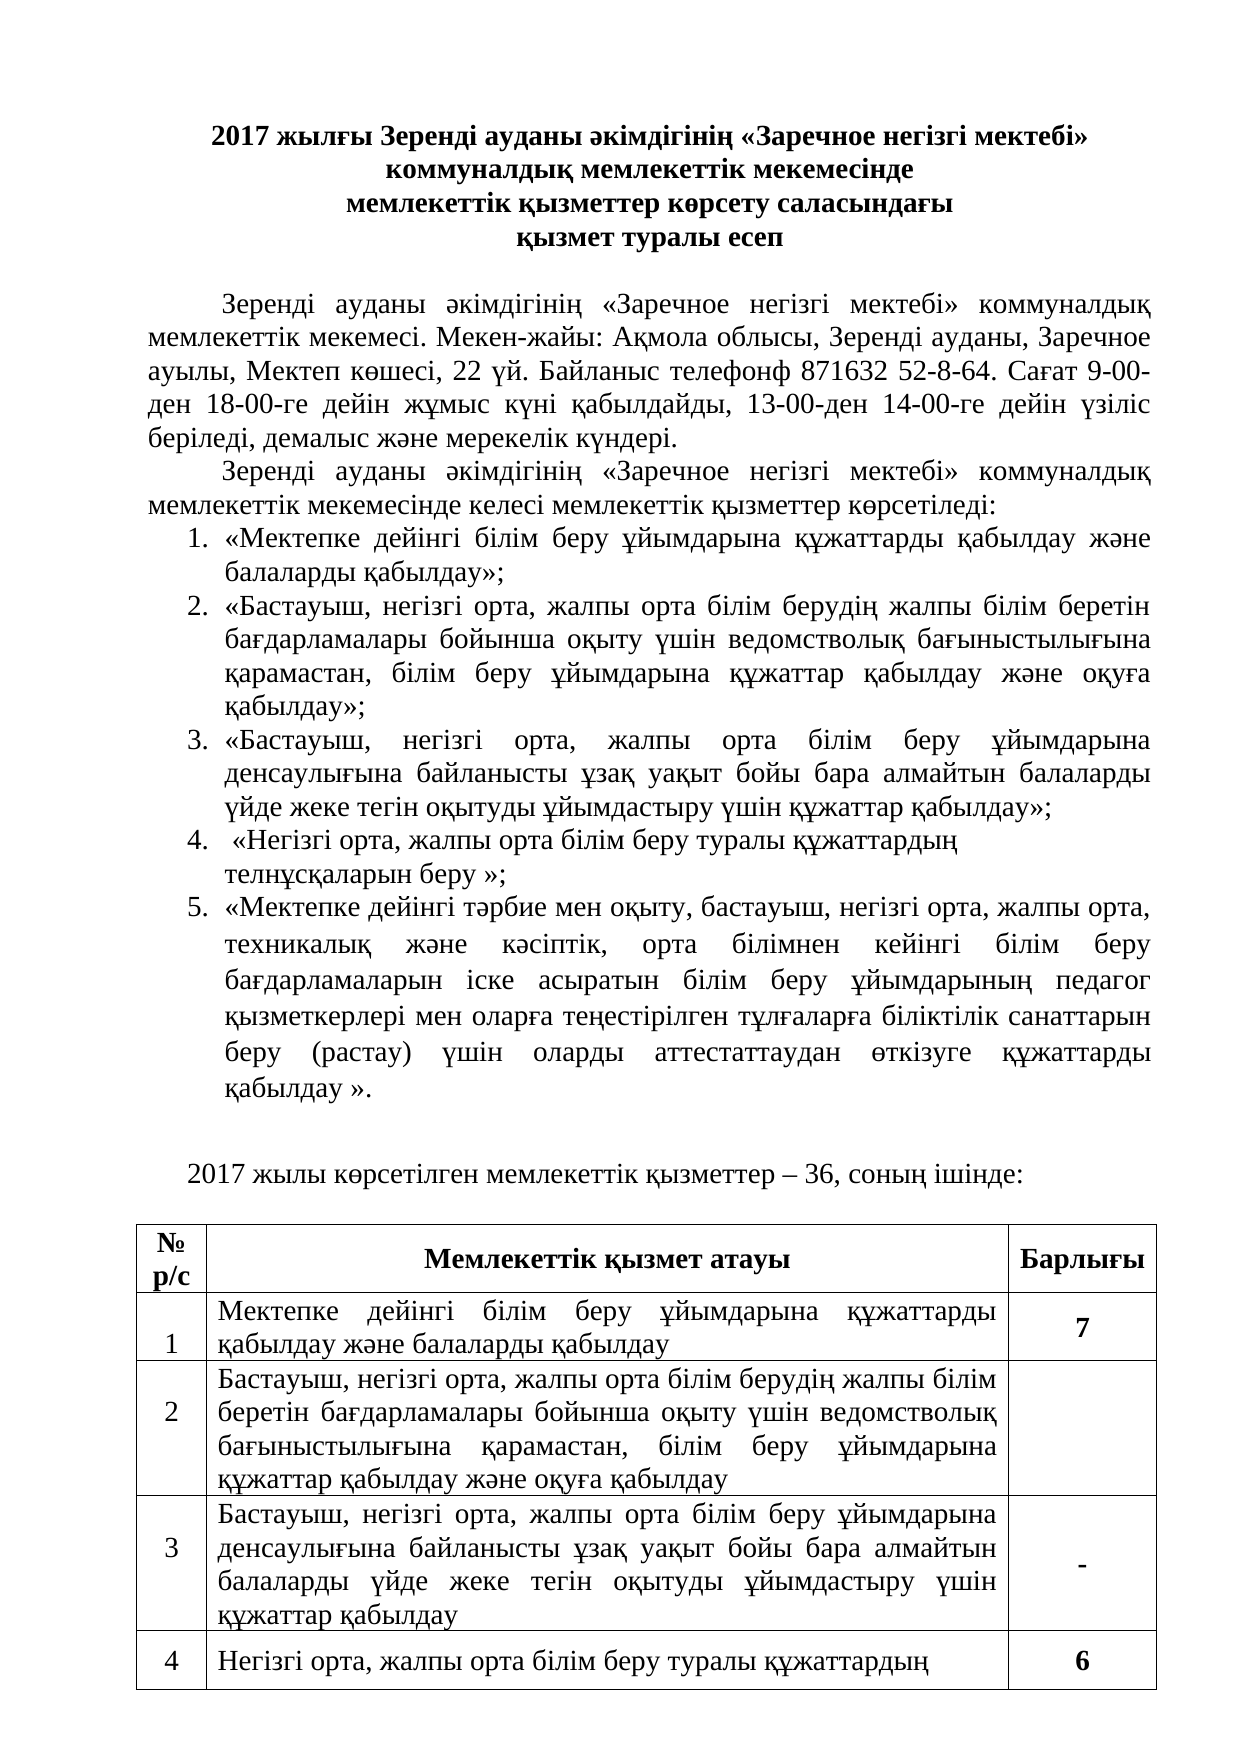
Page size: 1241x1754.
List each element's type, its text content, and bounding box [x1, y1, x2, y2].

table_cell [207, 1631, 1008, 1689]
table_cell 3 [137, 1496, 206, 1630]
table_cell Мектепке дейінгі білім беру ұйымдарына құжаттарды қабылдау және балаларды қабылдау [207, 1293, 1008, 1360]
table_cell 4 [137, 1631, 206, 1689]
list «Бастауыш, негізгі орта, жалпы орта білім беру ұйымдарына денсаулығына байланысты ұзақ уақыт бойы бара алмайтын балаларды үйде жеке тегін оқытуды ұйымдастыру үшін құжаттар қабылдау»; [187, 722, 1152, 822]
table_cell 7 [1009, 1293, 1156, 1360]
list «Мектепке дейінгі тәрбие мен оқыту, бастауыш, негізгі орта, жалпы орта, техникалық және кәсіптік, орта білімнен кейінгі білім беру бағдарламаларын іске асыратын білім беру ұйымдарының педагог қызметкерлері мен оларға теңестірілген тұлғаларға біліктілік санаттарын беру (растау) үшін оларды аттестаттаудан өткізуге құжаттарды қабылдау ». [187, 889, 1152, 1104]
text 2017 жылғы Зеренді ауданы әкімдігінің «Заречное негізгі мектебі» [148, 118, 1152, 152]
table_cell 2 [137, 1361, 206, 1495]
list «Негізгі орта, жалпы орта білім беру туралы құжаттардың телнұсқаларын беру »; [187, 822, 1152, 889]
table_cell 6 [1009, 1631, 1156, 1689]
table_header № р/с [137, 1225, 206, 1292]
table_cell Бастауыш, негізгі орта, жалпы орта білім беру ұйымдарына денсаулығына байланысты ұзақ уақыт бойы бара алмайтын балаларды үйде жеке тегін оқытуды ұйымдастыру үшін құжаттар қабылдау [207, 1496, 1008, 1630]
list «Мектепке дейінгі білім беру ұйымдарына құжаттарды қабылдау және балаларды қабылдау»; [187, 521, 1152, 588]
text Зеренді ауданы әкімдігінің «Заречное негізгі мектебі» коммуналдық мемлекеттік мекемесінде келесі мемлекеттік қызметтер көрсетіледі: [148, 453, 1152, 521]
table_cell - [1009, 1496, 1156, 1630]
table_header Барлығы [1009, 1225, 1156, 1292]
list «Бастауыш, негізгі орта, жалпы орта білім берудің жалпы білім беретін бағдарламалары бойынша оқыту үшін ведомстволық бағыныстылығына қарамастан, білім беру ұйымдарына құжаттар қабылдау және оқуға қабылдау»; [187, 588, 1152, 722]
text коммуналдық мемлекеттік мекемесінде [148, 152, 1152, 185]
table_header Мемлекеттік қызмет атауы [207, 1225, 1008, 1292]
text 2017 жылы көрсетілген мемлекеттік қызметтер – 36, соның ішінде: [148, 1157, 1152, 1190]
table_cell Бастауыш, негізгі орта, жалпы орта білім берудің жалпы білім беретін бағдарламалары бойынша оқыту үшін ведомстволық бағыныстылығына қарамастан, білім беру ұйымдарына құжаттар қабылдау және оқуға қабылдау [207, 1361, 1008, 1495]
text Зеренді ауданы әкімдігінің «Заречное негізгі мектебі» коммуналдық мемлекеттік мекемесі. Мекен-жайы: Ақмола облысы, Зеренді ауданы, Заречное ауылы, Мектеп көшесі, 22 үй. Байланыс телефонф 871632 52-8-64. Сағат 9-00-ден 18-00-ге дейін жұмыс күні қабылдайды, 13-00-ден 14-00-ге дейін үзіліс беріледі, демалыс және мерекелік күндері. [148, 286, 1152, 453]
table_cell 1 [137, 1293, 206, 1360]
text қызмет туралы есеп [148, 219, 1152, 252]
table_cell [1009, 1361, 1156, 1495]
text мемлекеттік қызметтер көрсету саласындағы [148, 185, 1152, 219]
